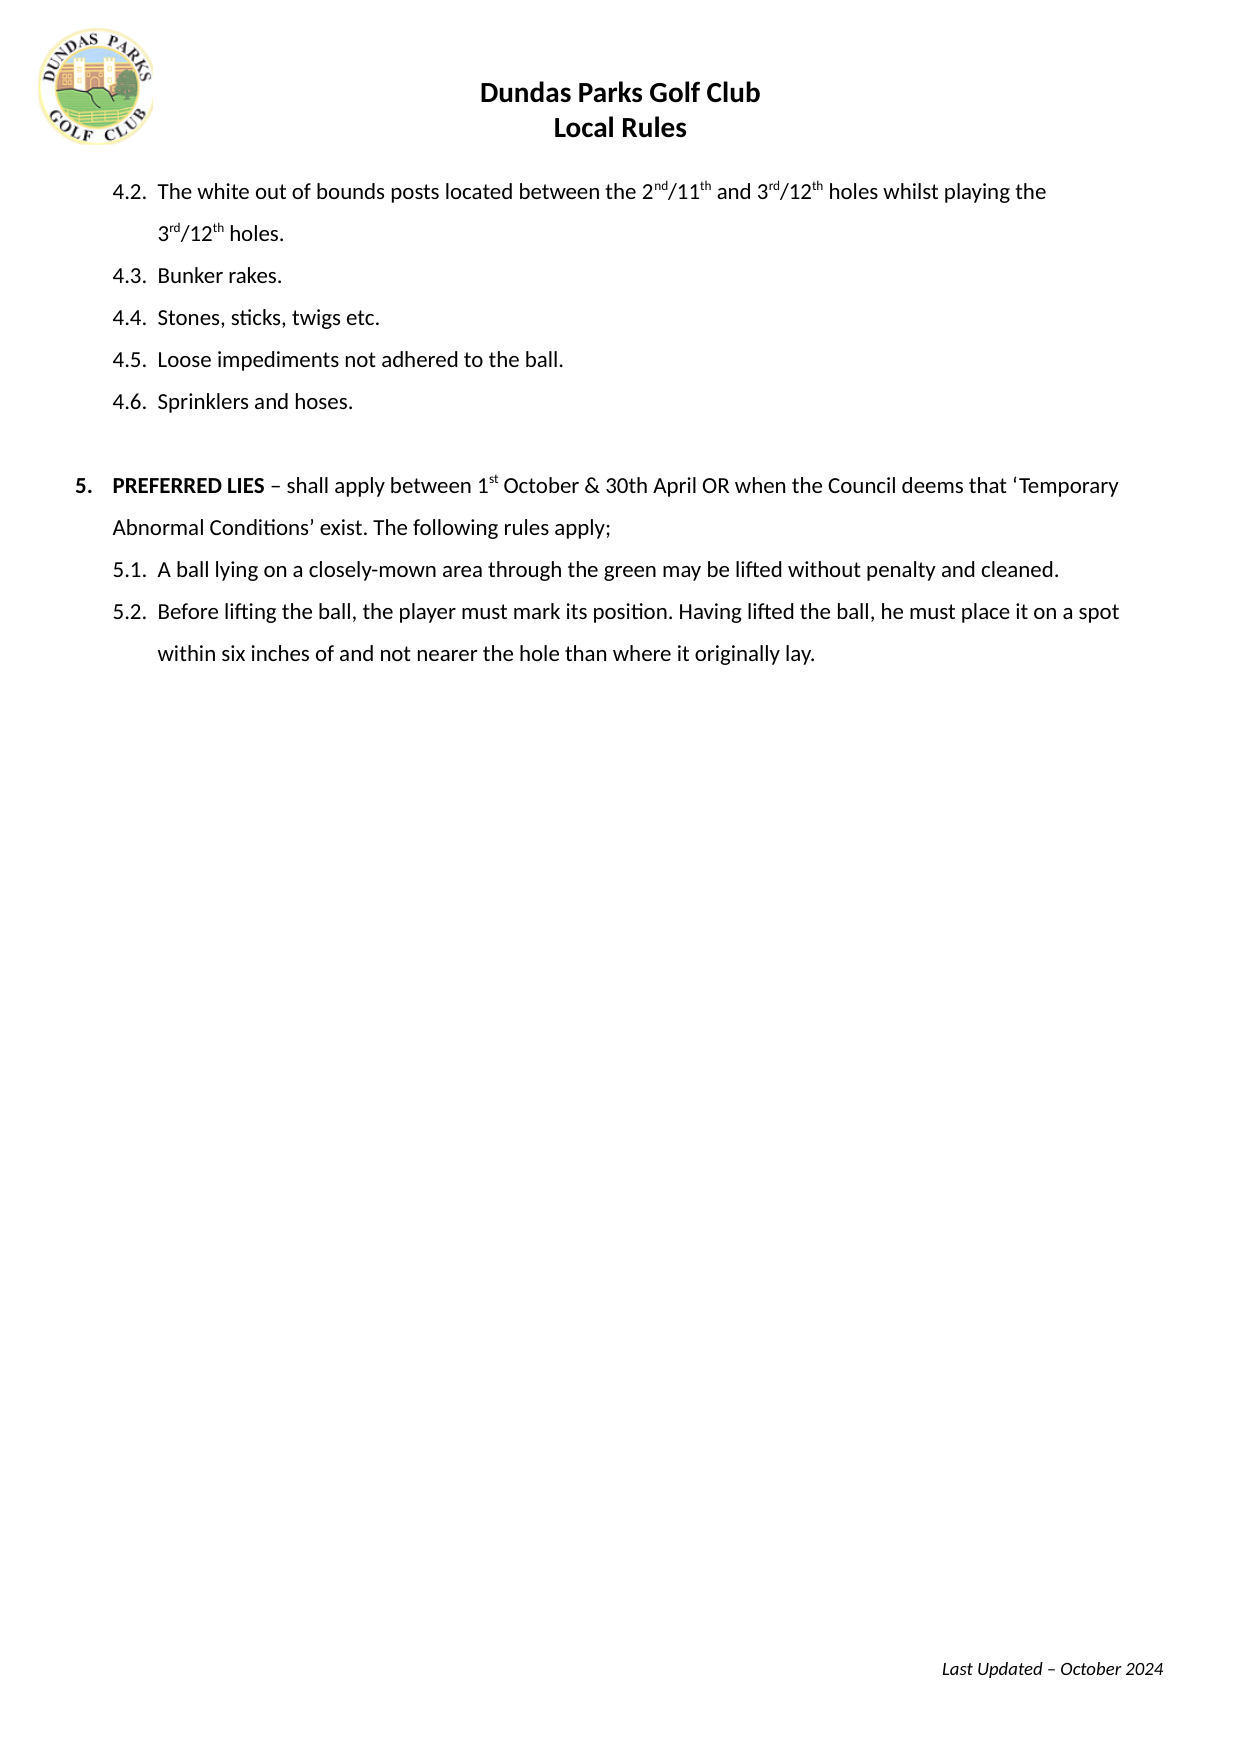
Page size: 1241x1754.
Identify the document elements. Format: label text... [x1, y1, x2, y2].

list Stones, sticks, twigs etc. [112, 303, 1165, 331]
list Bunker rakes. [112, 261, 1165, 289]
list Before lifting the ball, the player must mark its position. Having lifted the ball, he must place it on a spot within six inches of and not nearer the hole than where it originally lay. [112, 597, 1165, 667]
list Sprinklers and hoses. [112, 387, 1165, 415]
picture [37, 28, 153, 144]
list PREFERRED LIES – shall apply between 1st October & 30th April OR when the Council deems that ‘Temporary Abnormal Conditions’ exist. The following rules apply; [75, 471, 1165, 541]
list A ball lying on a closely-mown area through the green may be lifted without penalty and cleaned. [112, 555, 1165, 583]
list Loose impediments not adhered to the ball. [112, 345, 1165, 373]
list The white out of bounds posts located between the 2nd/11th and 3rd/12th holes whilst playing the 3rd/12th holes. [112, 177, 1165, 247]
